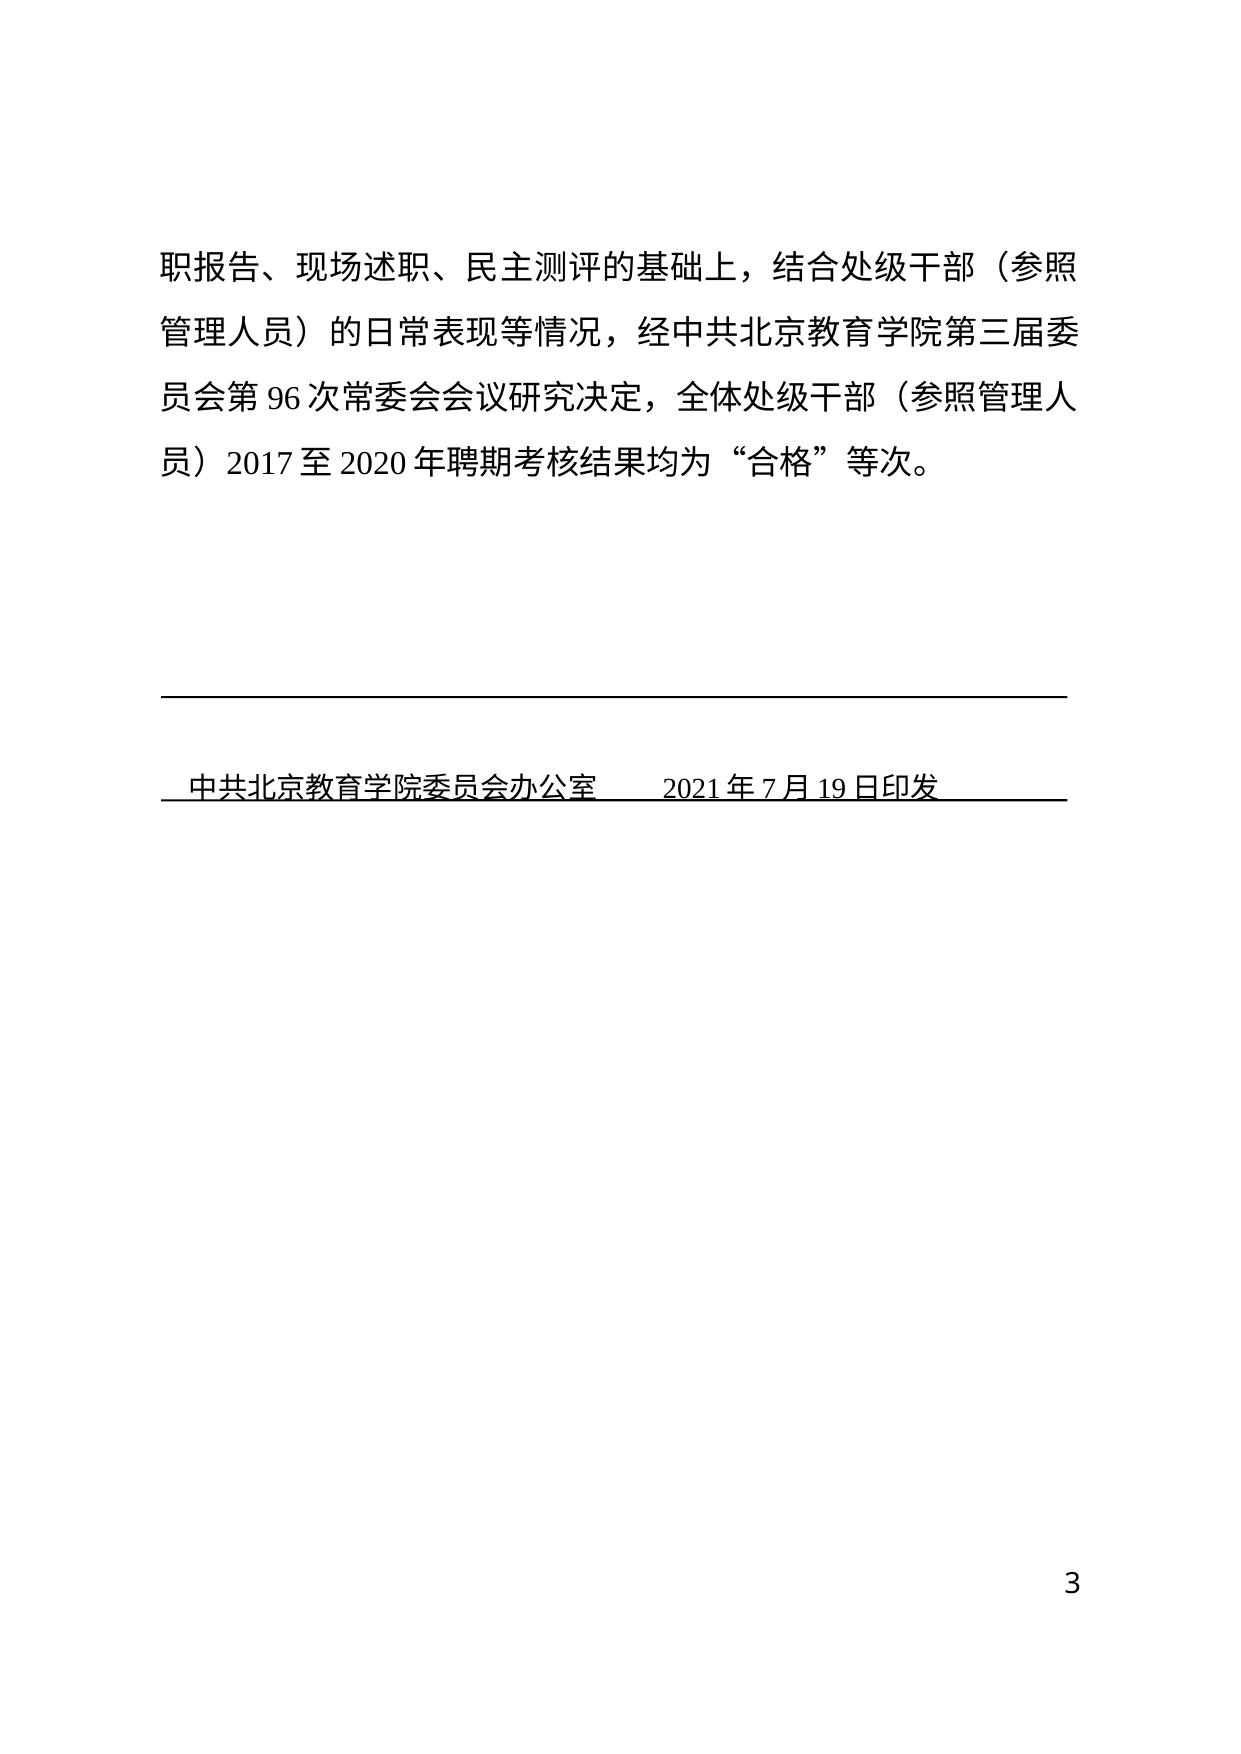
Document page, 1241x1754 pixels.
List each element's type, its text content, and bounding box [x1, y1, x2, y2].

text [159, 233, 1081, 493]
text 中共北京教育学院委员会办公室 2021年7月19日印发 [159, 753, 1081, 818]
